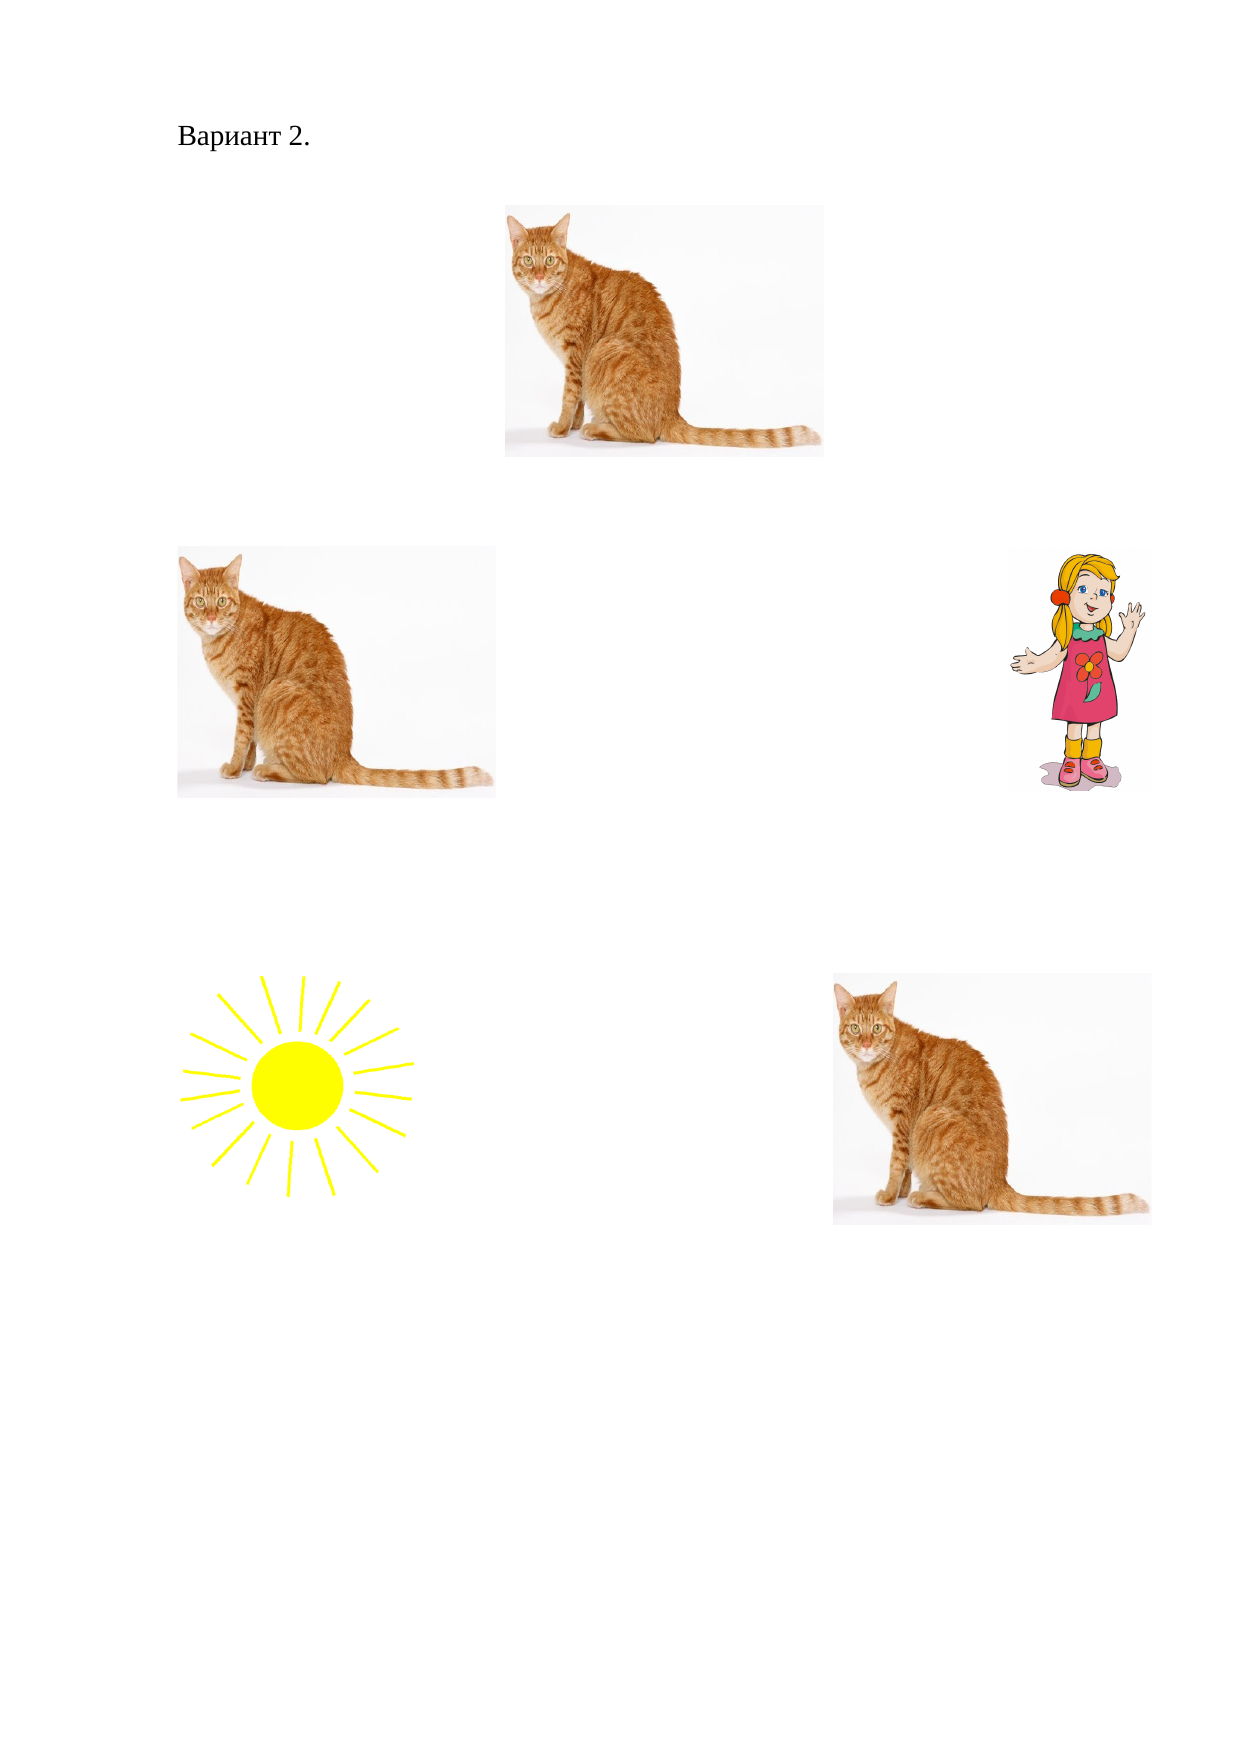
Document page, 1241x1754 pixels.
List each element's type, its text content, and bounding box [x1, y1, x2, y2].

text Вариант 2. [177, 118, 1152, 152]
table_header [166, 178, 1163, 490]
table_cell [647, 490, 1163, 889]
table_cell [166, 889, 647, 1226]
picture [1008, 546, 1152, 791]
picture [505, 205, 824, 457]
table_cell [166, 490, 647, 889]
picture [833, 973, 1152, 1225]
table_cell [647, 889, 1163, 1226]
picture [177, 973, 416, 1199]
picture [177, 546, 496, 798]
